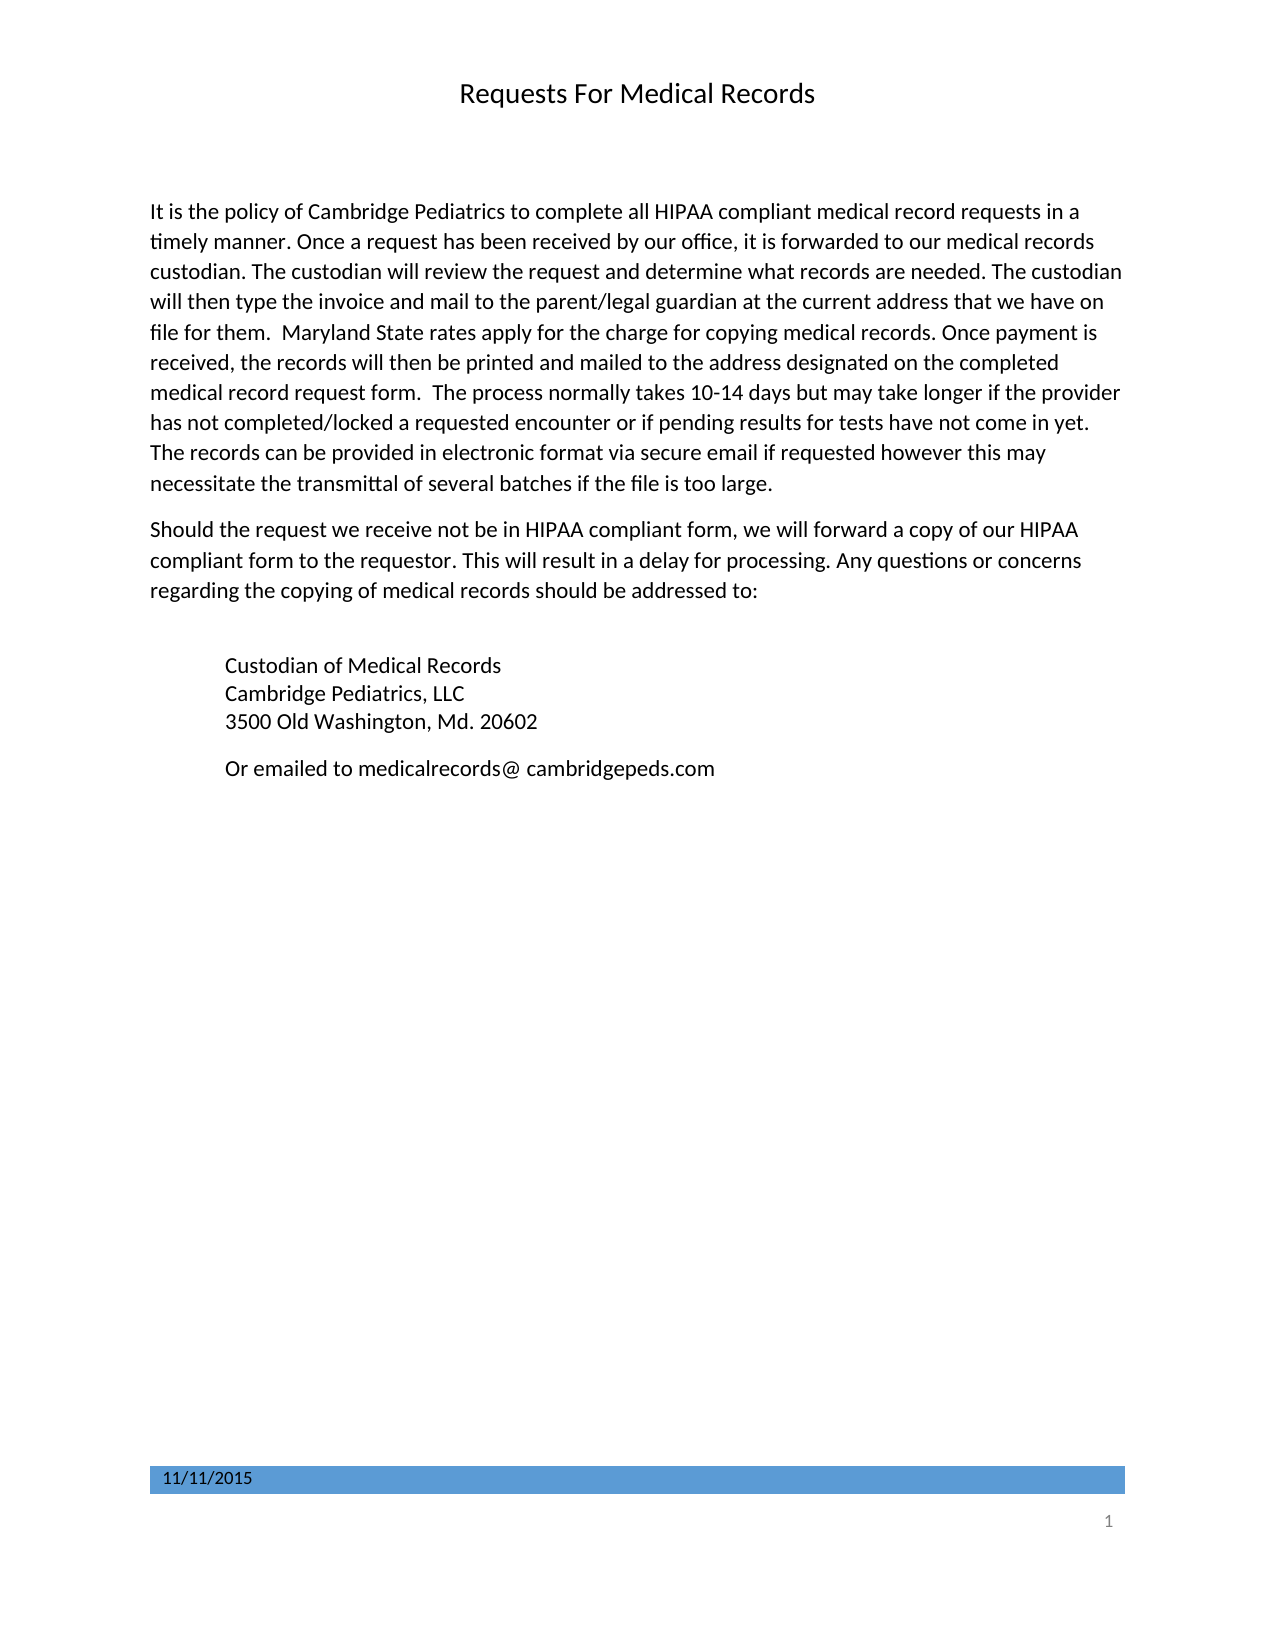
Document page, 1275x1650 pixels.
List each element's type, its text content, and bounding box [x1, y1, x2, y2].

text Should the request we receive not be in HIPAA compliant form, we will forward a copy of our HIPAA compliant form to the requestor. This will result in a delay for processing. Any questions or concerns regarding the copying of medical records should be addressed to: [150, 516, 1125, 604]
text Cambridge Pediatrics, LLC [150, 679, 1125, 707]
text It is the policy of Cambridge Pediatrics to complete all HIPAA compliant medical record requests in a timely manner. Once a request has been received by our office, it is forwarded to our medical records custodian. The custodian will review the request and determine what records are needed. The custodian will then type the invoice and mail to the parent/legal guardian at the current address that we have on file for them. Maryland State rates apply for the charge for copying medical records. Once payment is received, the records will then be printed and mailed to the address designated on the completed medical record request form. The process normally takes 10-14 days but may take longer if the provider has not completed/locked a requested encounter or if pending results for tests have not come in yet. The records can be provided in electronic format via secure email if requested however this may necessitate the transmittal of several batches if the file is too large. [150, 197, 1125, 497]
text Custodian of Medical Records [150, 651, 1125, 679]
text 3500 Old Washington, Md. 20602 [150, 707, 1125, 735]
text Or emailed to medicalrecords@ cambridgepeds.com [150, 754, 1125, 782]
